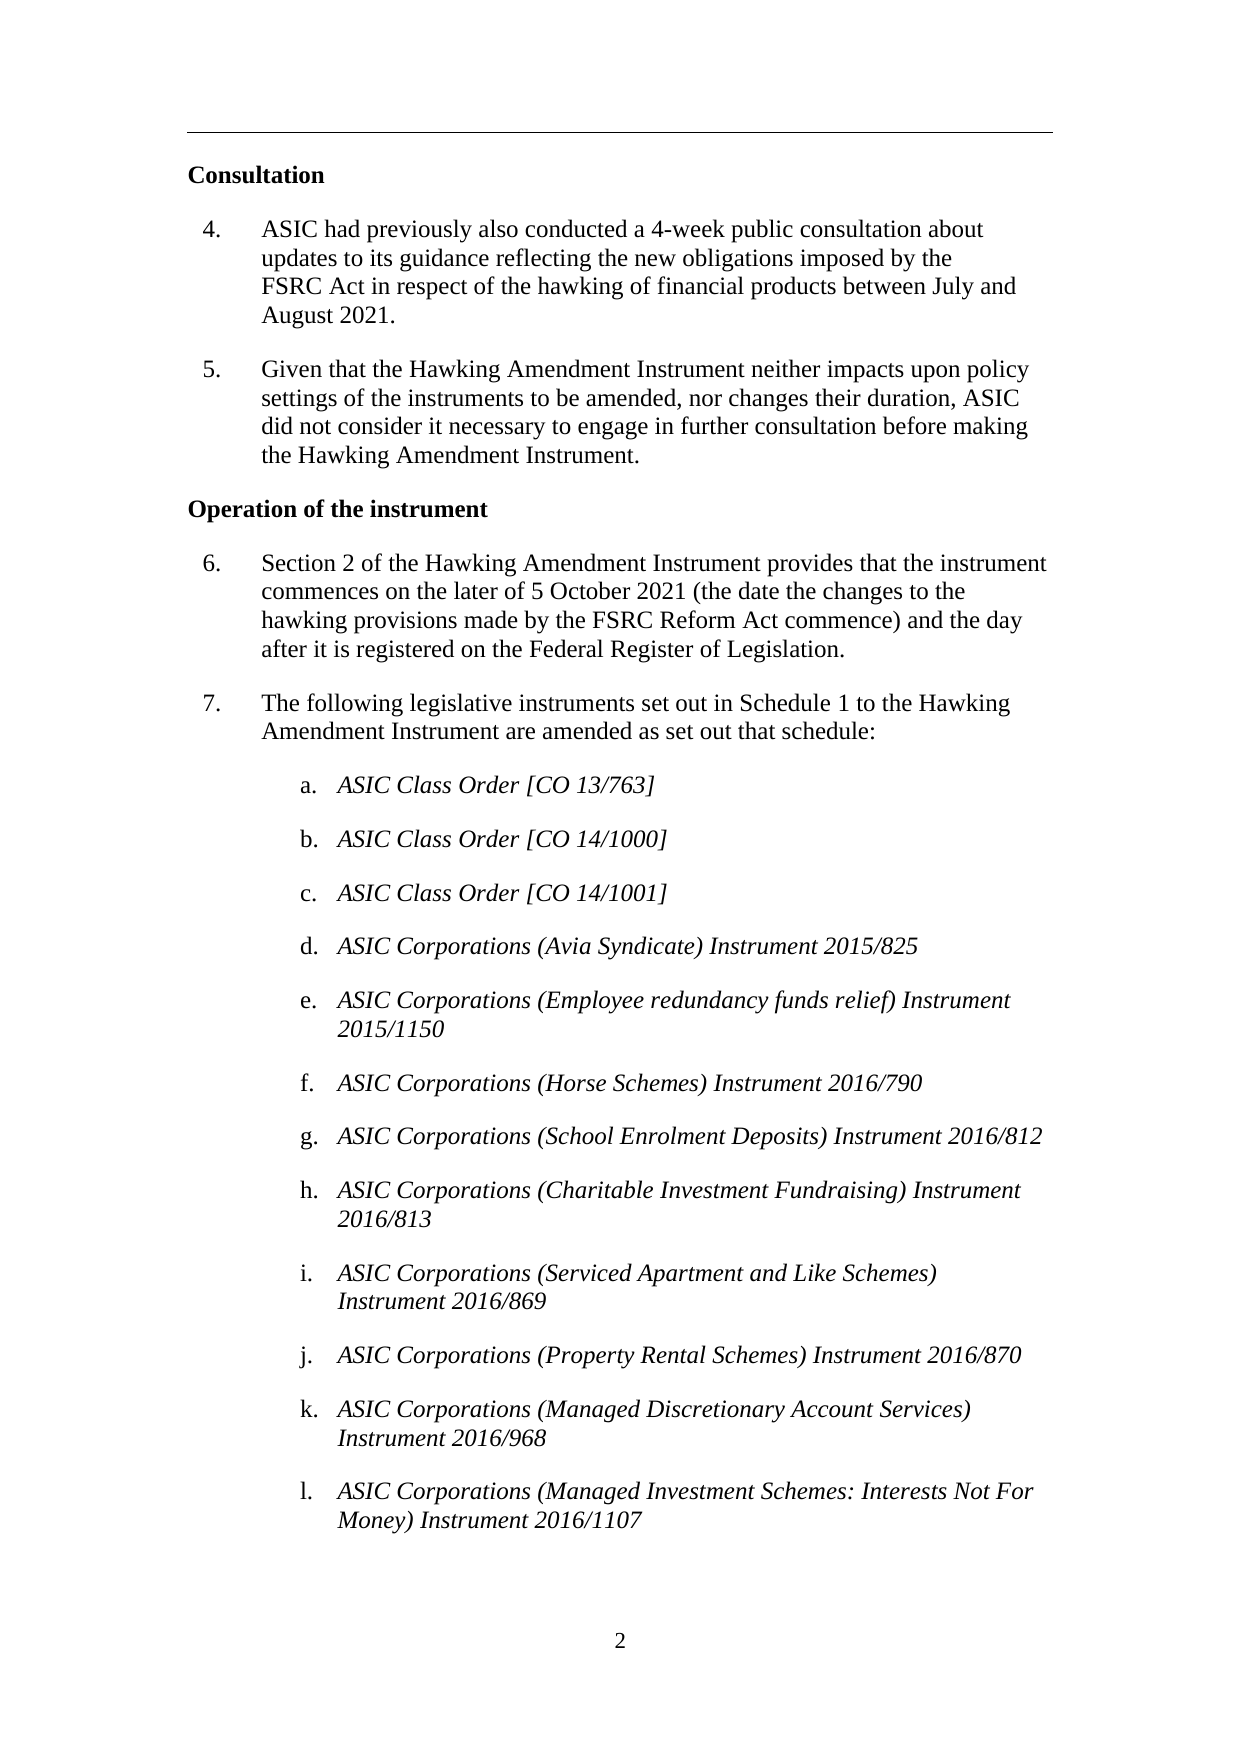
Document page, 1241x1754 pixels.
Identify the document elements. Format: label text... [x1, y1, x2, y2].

list ASIC Class Order [CO 14/1000] [300, 824, 1053, 853]
list ASIC Class Order [CO 14/1001] [300, 878, 1053, 906]
list ASIC Corporations (Managed Investment Schemes: Interests Not For Money) Instrument 2016/1107 [300, 1476, 1053, 1534]
list ASIC Corporations (Horse Schemes) Instrument 2016/790 [300, 1068, 1053, 1096]
list ASIC Corporations (Charitable Investment Fundraising) Instrument 2016/813 [300, 1175, 1053, 1233]
text Consultation [187, 160, 1053, 189]
list ASIC had previously also conducted a 4-week public consultation about updates to its guidance reflecting the new obligations imposed by the FSRC Act in respect of the hawking of financial products between July and August 2021. [202, 214, 1053, 329]
list ASIC Corporations (School Enrolment Deposits) Instrument 2016/812 [300, 1121, 1053, 1150]
list The following legislative instruments set out in Schedule 1 to the Hawking Amendment Instrument are amended as set out that schedule: [202, 688, 1053, 745]
list ASIC Corporations (Managed Discretionary Account Services) Instrument 2016/968 [300, 1394, 1053, 1451]
list ASIC Corporations (Serviced Apartment and Like Schemes) Instrument 2016/869 [300, 1258, 1053, 1315]
text Operation of the instrument [187, 494, 1053, 523]
list ASIC Corporations (Avia Syndicate) Instrument 2015/825 [300, 931, 1053, 960]
list ASIC Corporations (Employee redundancy funds relief) Instrument 2015/1150 [300, 985, 1053, 1043]
list ASIC Corporations (Property Rental Schemes) Instrument 2016/870 [300, 1340, 1053, 1369]
list ASIC Class Order [CO 13/763] [300, 770, 1053, 799]
list Given that the Hawking Amendment Instrument neither impacts upon policy settings of the instruments to be amended, nor changes their duration, ASIC did not consider it necessary to engage in further consultation before making the Hawking Amendment Instrument. [202, 354, 1053, 469]
list Section 2 of the Hawking Amendment Instrument provides that the instrument commences on the later of 5 October 2021 (the date the changes to the hawking provisions made by the FSRC Reform Act commence) and the day after it is registered on the Federal Register of Legislation. [202, 548, 1053, 663]
